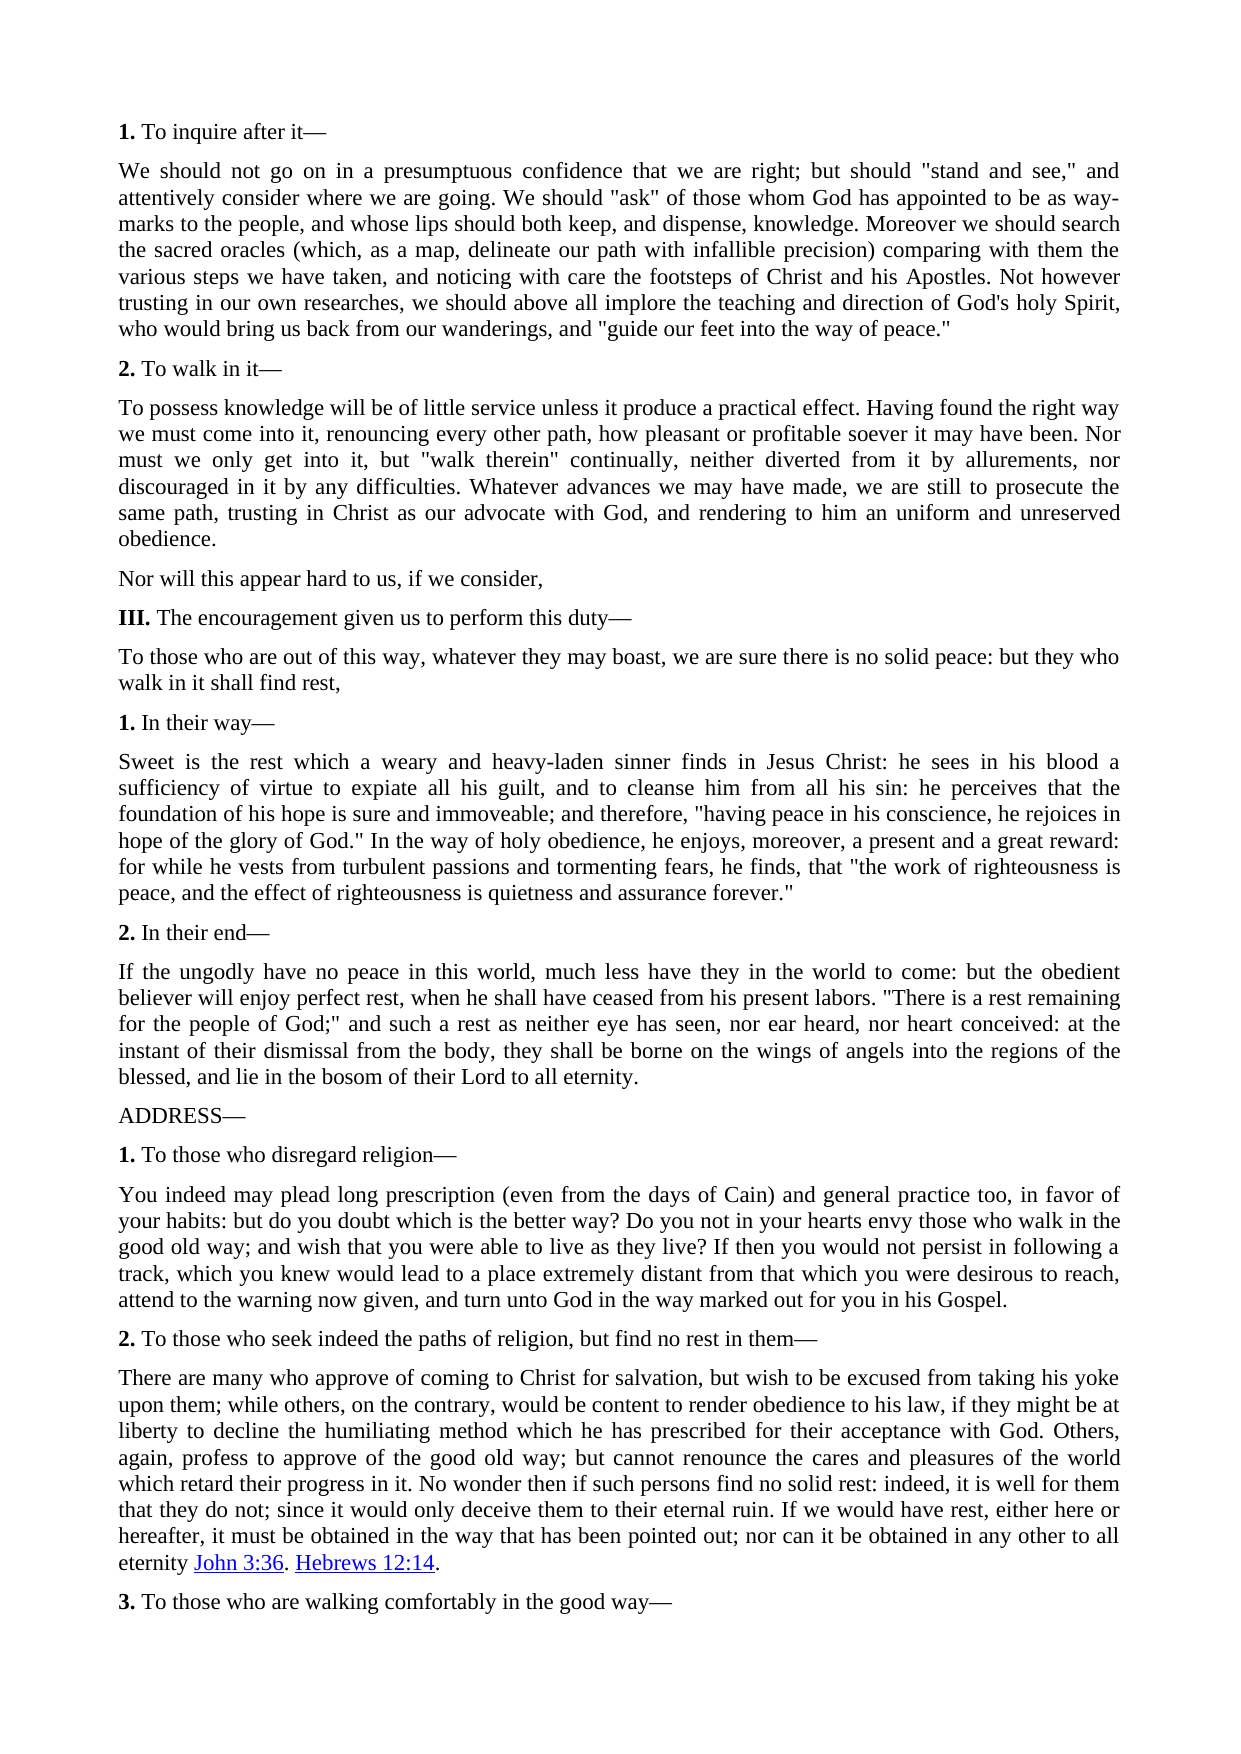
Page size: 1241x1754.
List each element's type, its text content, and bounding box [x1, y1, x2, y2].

text You indeed may plead long prescription (even from the days of Cain) and general practice too, in favor of your habits: but do you doubt which is the better way? Do you not in your hearts envy those who walk in the good old way; and wish that you were able to live as they live? If then you would not persist in following a track, which you knew would lead to a place extremely distant from that which you were desirous to reach, attend to the warning now given, and turn unto God in the way marked out for you in his Gospel. [118, 1181, 1122, 1312]
text 1. To inquire after it— [118, 118, 1122, 144]
text Sweet is the rest which a weary and heavy-laden sinner finds in Jesus Christ: he sees in his blood a sufficiency of virtue to expiate all his guilt, and to cleanse him from all his sin: he perceives that the foundation of his hope is sure and immoveable; and therefore, "having peace in his conscience, he rejoices in hope of the glory of God." In the way of holy obedience, he enjoys, moreover, a present and a great reward: for while he vests from turbulent passions and tormenting fears, he finds, that "the work of righteousness is peace, and the effect of righteousness is quietness and assurance forever." [118, 748, 1122, 906]
text 2. In their end— [118, 919, 1122, 945]
text ADDRESS— [118, 1102, 1122, 1129]
text To possess knowledge will be of little service unless it produce a practical effect. Having found the right way we must come into it, renouncing every other path, how pleasant or profitable soever it may have been. Nor must we only get into it, but "walk therein" continually, neither diverted from it by allurements, nor discouraged in it by any difficulties. Whatever advances we may have made, we are still to prosecute the same path, trusting in Christ as our advocate with God, and rendering to him an uniform and unreserved obedience. [118, 394, 1122, 552]
text If the ungodly have no peace in this world, much less have they in the world to come: but the obedient believer will enjoy perfect rest, when he shall have ceased from his present labors. "There is a rest remaining for the people of God;" and such a rest as neither eye has seen, nor ear heard, nor heart conceived: at the instant of their dismissal from the body, they shall be borne on the wings of angels into the regions of the blessed, and lie in the bosom of their Lord to all eternity. [118, 958, 1122, 1089]
text To those who are out of this way, whatever they may boast, we are sure there is no solid peace: but they who walk in it shall find rest, [118, 643, 1122, 696]
text III. The encouragement given us to perform this duty— [118, 604, 1122, 630]
text 2. To those who seek indeed the paths of religion, but find no rest in them— [118, 1325, 1122, 1352]
text 2. To walk in it— [118, 354, 1122, 381]
text 1. To those who disregard religion— [118, 1142, 1122, 1168]
text 3. To those who are walking comfortably in the good way— [118, 1588, 1122, 1614]
text There are many who approve of coming to Christ for salvation, but wish to be excused from taking his yoke upon them; while others, on the contrary, would be content to render obedience to his law, if they might be at liberty to decline the humiliating method which he has prescribed for their acceptance with God. Others, again, profess to approve of the good old way; but cannot renounce the cares and pleasures of the world which retard their progress in it. No wonder then if such persons find no solid rest: indeed, it is well for them that they do not; since it would only deceive them to their eternal ruin. If we would have rest, either here or hereafter, it must be obtained in the way that has been pointed out; nor can it be obtained in any other to all eternity John 3:36. Hebrews 12:14. [118, 1364, 1122, 1575]
text 1. In their way— [118, 708, 1122, 735]
text We should not go on in a presumptuous confidence that we are right; but should "stand and see," and attentively consider where we are going. We should "ask" of those whom God has appointed to be as way-marks to the people, and whose lips should both keep, and dispense, knowledge. Moreover we should search the sacred oracles (which, as a map, delineate our path with infallible precision) comparing with them the various steps we have taken, and noticing with care the footsteps of Christ and his Apostles. Not however trusting in our own researches, we should above all implore the teaching and direction of God's holy Spirit, who would bring us back from our wanderings, and "guide our feet into the way of peace." [118, 157, 1122, 342]
text Nor will this appear hard to us, if we consider, [118, 565, 1122, 591]
